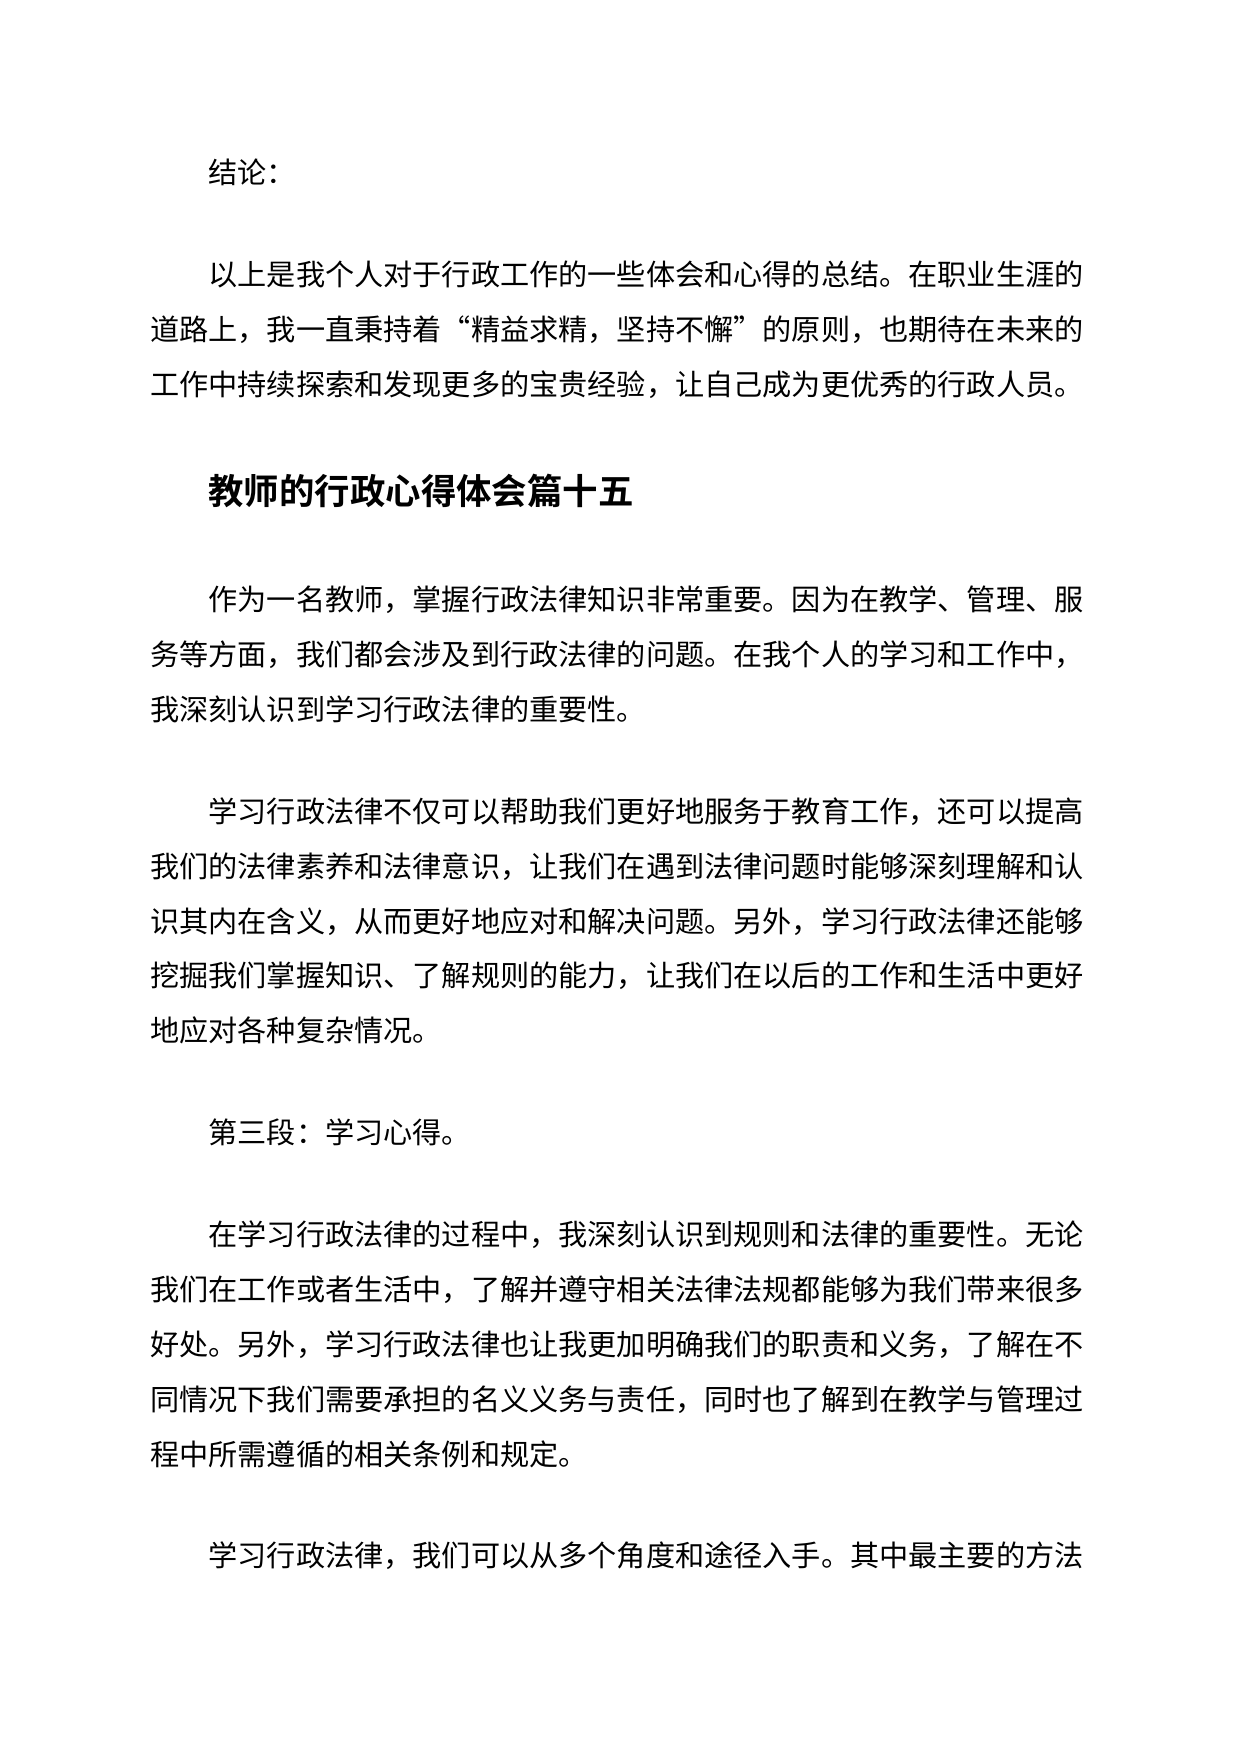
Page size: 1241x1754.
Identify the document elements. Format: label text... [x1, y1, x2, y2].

text 第三段：学习心得。 [150, 1110, 1090, 1152]
text 在学习行政法律的过程中，我深刻认识到规则和法律的重要性。无论我们在工作或者生活中，了解并遵守相关法律法规都能够为我们带来很多好处。另外，学习行政法律也让我更加明确我们的职责和义务，了解在不同情况下我们需要承担的名义义务与责任，同时也了解到在教学与管理过程中所需遵循的相关条例和规定。 [150, 1211, 1090, 1473]
text 结论： [150, 150, 1090, 192]
text 以上是我个人对于行政工作的一些体会和心得的总结。在职业生涯的道路上，我一直秉持着“精益求精，坚持不懈”的原则，也期待在未来的工作中持续探索和发现更多的宝贵经验，让自己成为更优秀的行政人员。 [150, 252, 1090, 404]
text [150, 1533, 1090, 1575]
text 作为一名教师，掌握行政法律知识非常重要。因为在教学、管理、服务等方面，我们都会涉及到行政法律的问题。在我个人的学习和工作中，我深刻认识到学习行政法律的重要性。 [150, 577, 1090, 729]
text 学习行政法律不仅可以帮助我们更好地服务于教育工作，还可以提高我们的法律素养和法律意识，让我们在遇到法律问题时能够深刻理解和认识其内在含义，从而更好地应对和解决问题。另外，学习行政法律还能够挖掘我们掌握知识、了解规则的能力，让我们在以后的工作和生活中更好地应对各种复杂情况。 [150, 788, 1090, 1050]
text 教师的行政心得体会篇十五 [150, 463, 1090, 514]
